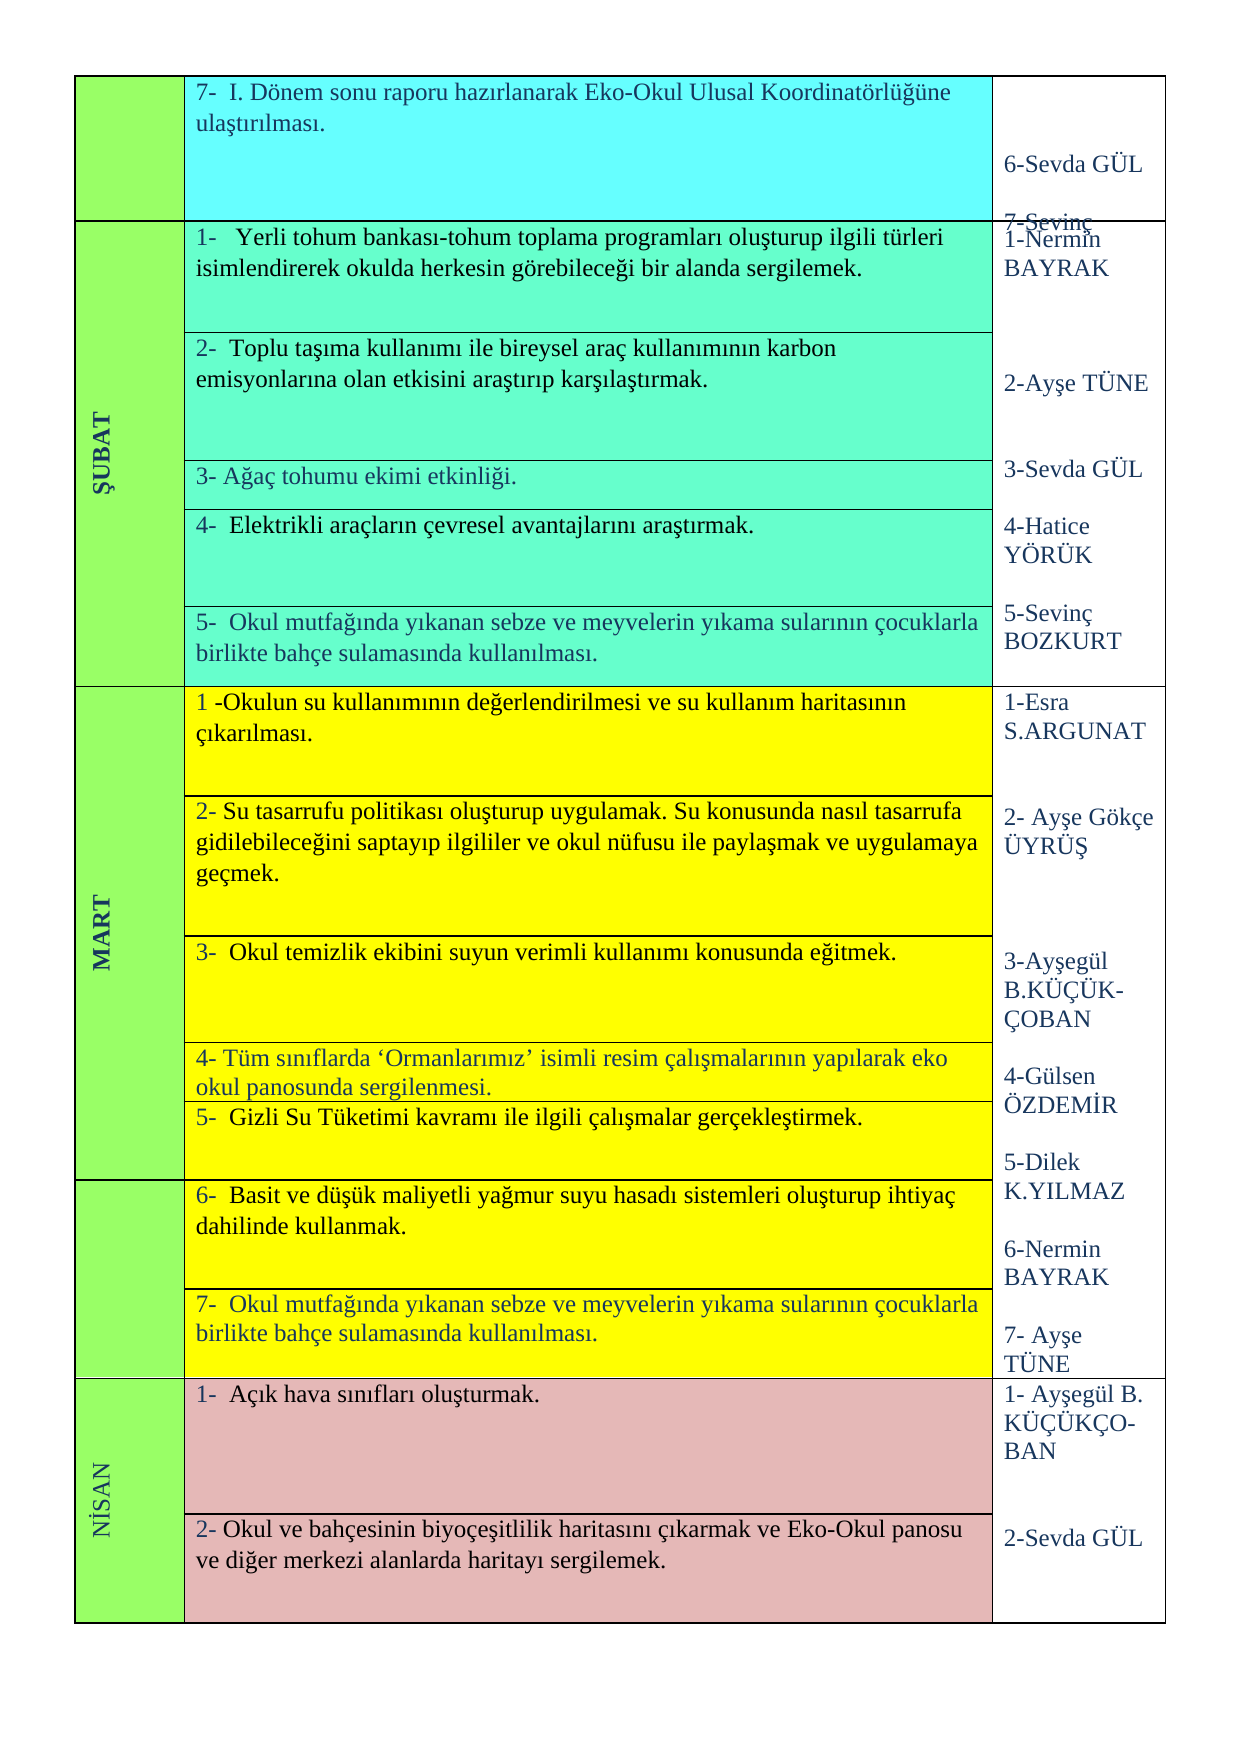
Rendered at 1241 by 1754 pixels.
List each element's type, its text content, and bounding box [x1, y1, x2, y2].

table_cell [76, 1181, 184, 1377]
table_cell 5- Gizli Su Tüketimi kavramı ile ilgili çalışmalar gerçekleştirmek. [185, 1102, 992, 1179]
table_cell 5- Okul mutfağında yıkanan sebze ve meyvelerin yıkama sularının çocuklarla birlikte bahçe sulamasında kullanılması. [185, 607, 992, 686]
table_cell 1 -Okulun su kullanımının değerlendirilmesi ve su kullanım haritasının çıkarılması. [185, 687, 992, 795]
table_cell 1- Yerli tohum bankası-tohum toplama programları oluşturup ilgili türleri isimlendirerek okulda herkesin görebileceği bir alanda sergilemek. [185, 222, 992, 332]
table_cell 1-Nermin BAYRAK 2-Ayşe TÜNE 3-Sevda GÜL 4-Hatice YÖRÜK 5-Sevinç BOZKURT [993, 222, 1165, 686]
table_cell 2- Okul ve bahçesinin biyoçeşitlilik haritasını çıkarmak ve Eko-Okul panosu ve diğer merkezi alanlarda haritayı sergilemek. [185, 1515, 992, 1622]
table_cell 1-Esra S.ARGUNAT 2- Ayşe Gökçe ÜYRÜŞ 3-Ayşegül B.KÜÇÜK-ÇOBAN 4-Gülsen ÖZDEMİR 5-Dilek K.YILMAZ 6-Nermin BAYRAK 7- Ayşe TÜNE [993, 687, 1165, 1377]
table_cell 3- Okul temizlik ekibini suyun verimli kullanımı konusunda eğitmek. [185, 937, 992, 1042]
table_cell MART [76, 687, 184, 1179]
table_cell 3- Ağaç tohumu ekimi etkinliği. [185, 461, 992, 509]
table_cell 4- Elektrikli araçların çevresel avantajlarını araştırmak. [185, 510, 992, 606]
table_cell 4- Tüm sınıflarda ‘Ormanlarımız’ isimli resim çalışmalarının yapılarak eko okul panosunda sergilenmesi. [185, 1043, 992, 1101]
table_cell 1- Açık hava sınıfları oluşturmak. [185, 1379, 992, 1513]
table_cell 2- Su tasarrufu politikası oluşturup uygulamak. Su konusunda nasıl tasarrufa gidilebileceğini saptayıp ilgililer ve okul nüfusu ile paylaşmak ve uygulamaya geçmek. [185, 797, 992, 935]
table_cell NİSAN [76, 1379, 184, 1622]
table_cell 1- Ayşegül B. KÜÇÜKÇO-BAN 2-Sevda GÜL 3-Hatice YÖRÜK 4-Esra S.ARGUNAT 5- Ayşe Gökçe ÜYRÜŞ 6-Sevinç BOZKURT [993, 1379, 1165, 1622]
table_cell 2- Toplu taşıma kullanımı ile bireysel araç kullanımının karbon emisyonlarına olan etkisini araştırıp karşılaştırmak. [185, 333, 992, 460]
table_cell 6- Basit ve düşük maliyetli yağmur suyu hasadı sistemleri oluşturup ihtiyaç dahilinde kullanmak. [185, 1181, 992, 1288]
table_cell ŞUBAT [76, 222, 184, 686]
table_cell 7- I. Dönem sonu raporu hazırlanarak Eko-Okul Ulusal Koordinatörlüğüne ulaştırılması. [185, 77, 992, 220]
table_cell 7- Okul mutfağında yıkanan sebze ve meyvelerin yıkama sularının çocuklarla birlikte bahçe sulamasında kullanılması. [185, 1290, 992, 1377]
